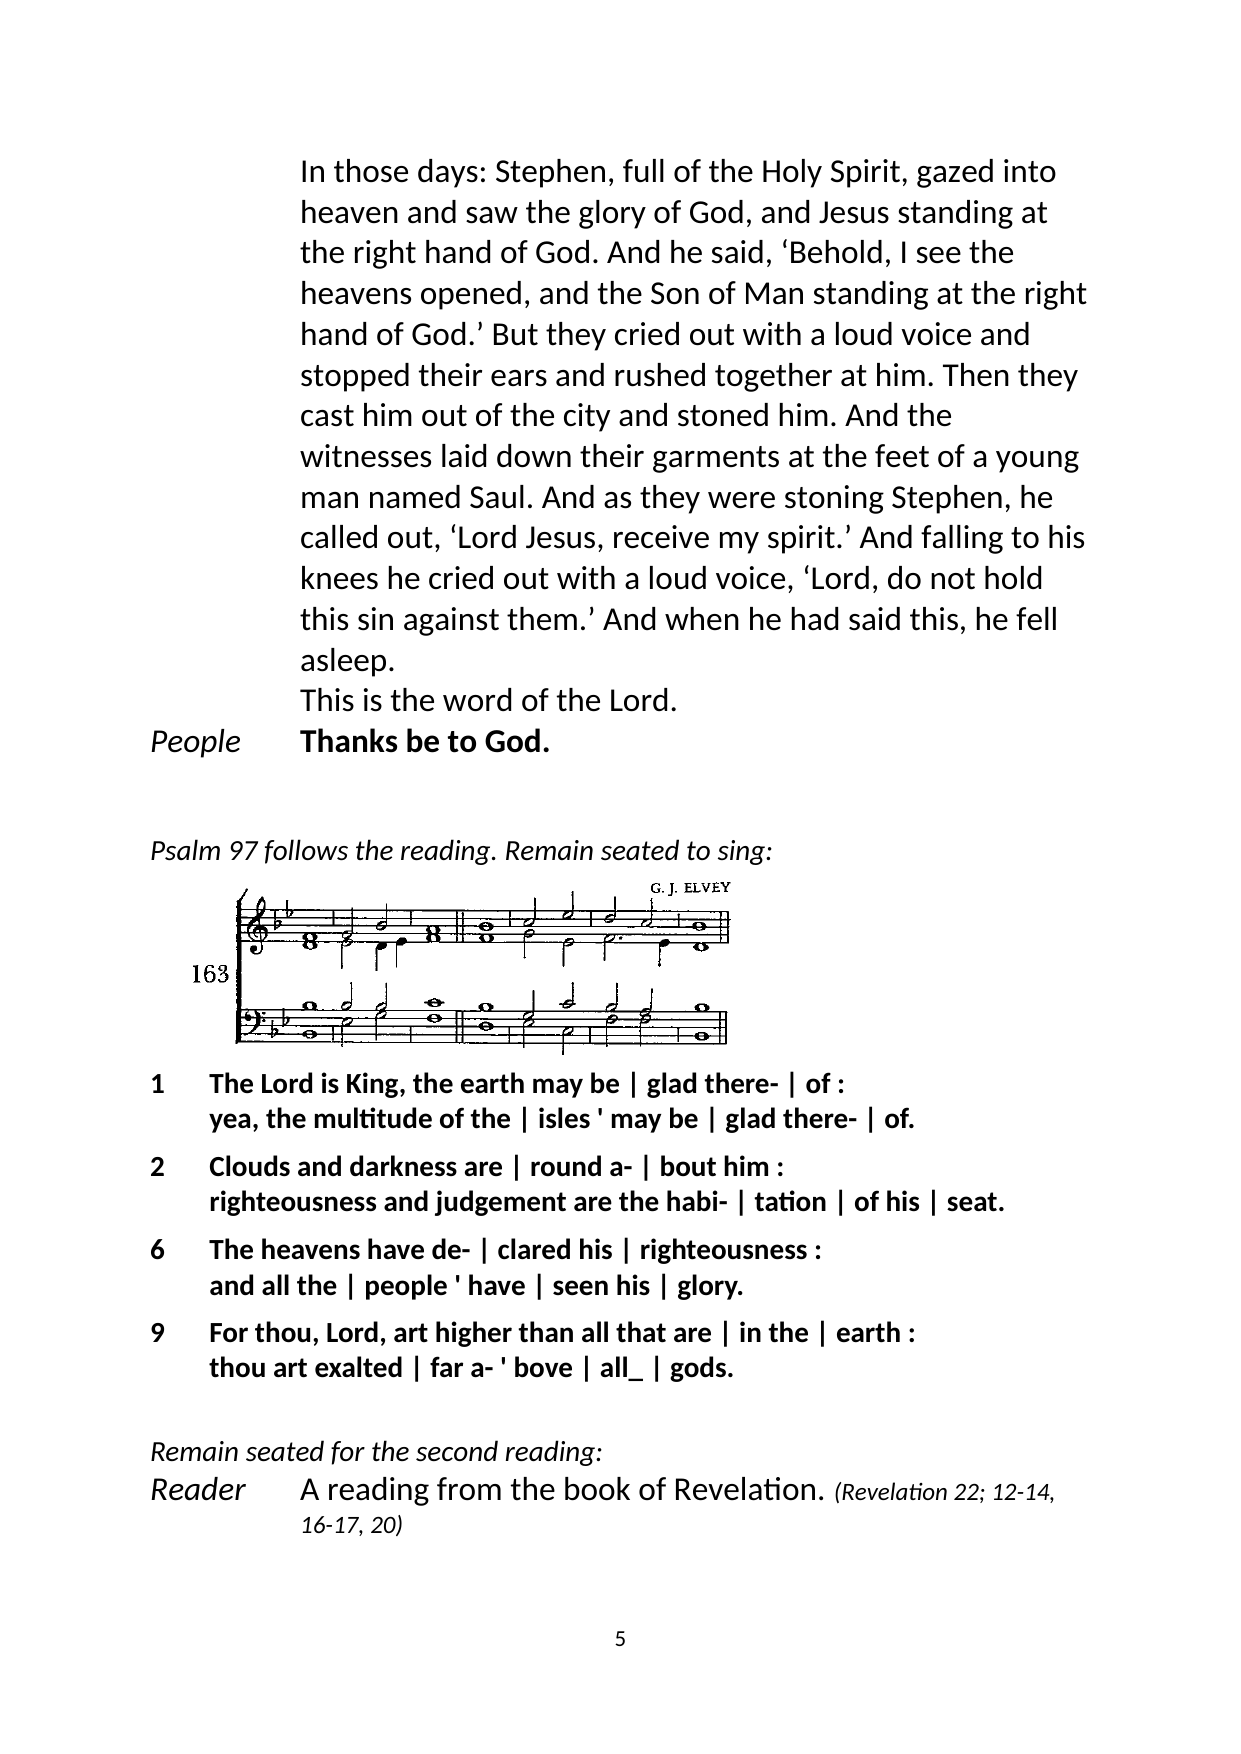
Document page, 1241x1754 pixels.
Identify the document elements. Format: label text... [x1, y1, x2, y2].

text 6 The heavens have de- | clared his | righteousness : and all the | people ' have | seen his | glory. [150, 1231, 1090, 1302]
text Psalm 97 follows the reading. Remain seated to sing: [150, 832, 1090, 868]
text 9 For thou, Lord, art higher than all that are | in the | earth : thou art exalted | far a- ' bove | all_ | gods. [150, 1314, 1090, 1385]
text In those days: Stephen, full of the Holy Spirit, gazed into heaven and saw the glory of God, and Jesus standing at the right hand of God. And he said, ‘Behold, I see the heavens opened, and the Son of Man standing at the right hand of God.’ But they cried out with a loud voice and stopped their ears and rushed together at him. Then they cast him out of the city and stoned him. And the witnesses laid down their garments at the feet of a young man named Saul. And as they were stoning Stephen, he called out, ‘Lord Jesus, receive my spirit.’ And falling to his knees he cried out with a loud voice, ‘Lord, do not hold this sin against them.’ And when he had said this, he fell asleep. [300, 150, 1090, 679]
text People Thanks be to God. [150, 720, 1090, 761]
text This is the word of the Lord. [225, 679, 1090, 720]
text Remain seated for the second reading: [150, 1433, 1090, 1468]
picture [178, 872, 745, 1065]
text Reader A reading from the book of Revelation. (Revelation 22; 12-14, 16-17, 20) [150, 1468, 1090, 1539]
text 2 Clouds and darkness are | round a- | bout him : righteousness and judgement are the habi- | tation | of his | seat. [150, 1148, 1090, 1219]
